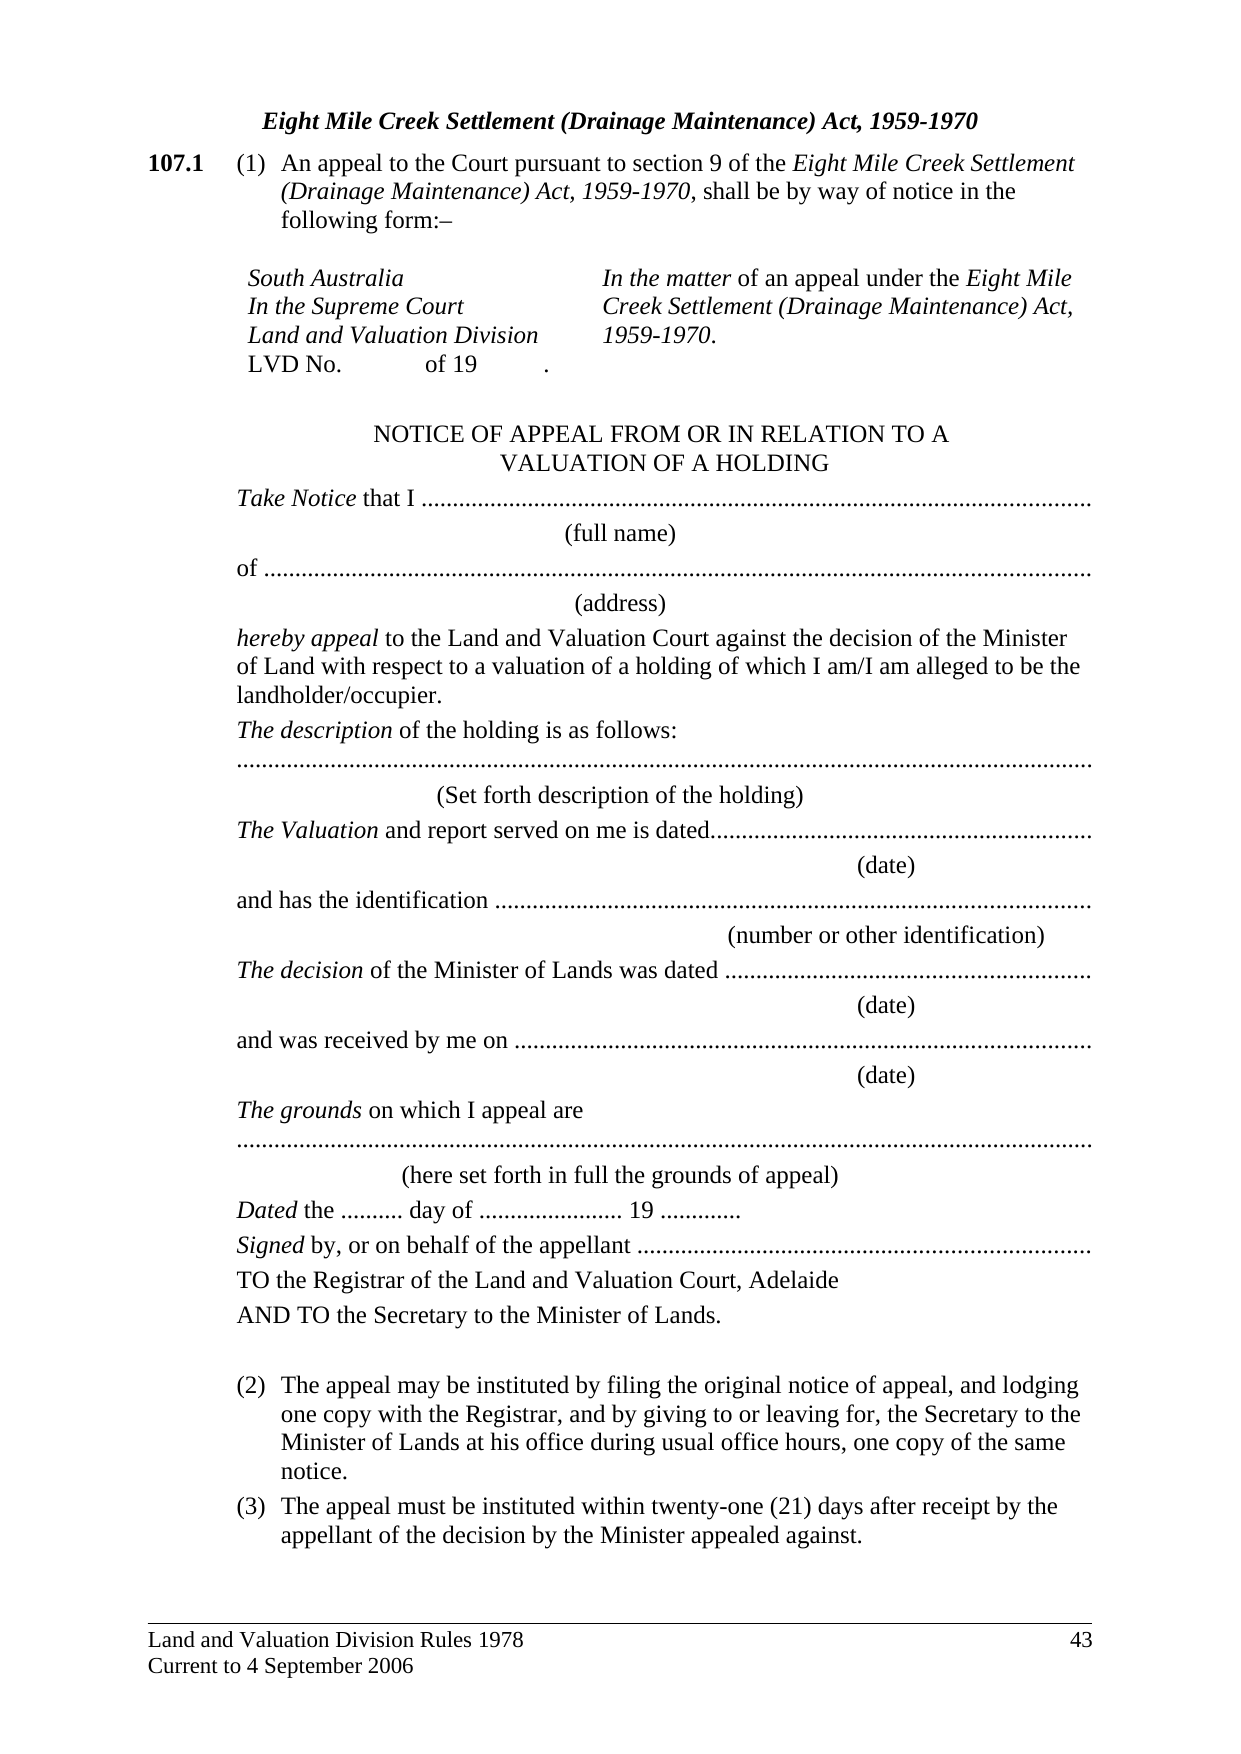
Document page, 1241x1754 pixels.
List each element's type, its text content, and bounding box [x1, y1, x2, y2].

text The description of the holding is as follows: [148, 715, 1092, 744]
table_header In the matter of an appeal under the Eight Mile Creek Settlement (Drainage Maintenance) Act, 1959-1970. [591, 263, 1104, 384]
text NOTICE OF APPEAL FROM OR IN RELATION TO A VALUATION OF A HOLDING [236, 419, 1092, 476]
text of [148, 553, 1092, 581]
text The grounds on which I appeal are [148, 1095, 1092, 1124]
text Take Notice that I [148, 483, 1092, 511]
text (2) The appeal may be instituted by filing the original notice of appeal, and lodging one copy with the Registrar, and by giving to or leaving for, the Secretary to the Minister of Lands at his office during usual office hours, one copy of the same notice. [148, 1370, 1092, 1485]
text (full name) [148, 518, 1092, 546]
text (date) [148, 990, 1092, 1019]
text and has the identification [148, 885, 1092, 914]
text (number or other identification) [148, 920, 1092, 949]
text TO the Registrar of the Land and Valuation Court, Adelaide [148, 1265, 1092, 1294]
text (here set forth in full the grounds of appeal) [148, 1160, 1092, 1189]
text (Set forth description of the holding) [148, 780, 1092, 809]
text Eight Mile Creek Settlement (Drainage Maintenance) Act, 1959-1970 [148, 106, 1092, 135]
text (date) [148, 1060, 1092, 1089]
text (3) The appeal must be instituted within twenty-one (21) days after receipt by the appellant of the decision by the Minister appealed against. [148, 1491, 1092, 1549]
table_header In the Supreme Court Land and Valuation Division LVD No. of 19 . [236, 263, 591, 384]
text Dated the .......... day of ....................... 19 ............. [148, 1195, 1092, 1224]
text and was received by me on [148, 1025, 1092, 1054]
text (date) [148, 850, 1092, 879]
text Signed by, or on behalf of the appellant [148, 1230, 1092, 1259]
text (address) [148, 588, 1092, 616]
text The Valuation and report served on me is dated. [148, 815, 1092, 844]
text AND TO the Secretary to the Minister of Lands. [148, 1300, 1092, 1329]
text The decision of the Minister of Lands was dated [148, 955, 1092, 984]
text 107.1 (1) An appeal to the Court pursuant to section 9 of the Eight Mile Creek Settlement (Drainage Maintenance) Act, 1959-1970, shall be by way of notice in the following form:– [148, 148, 1092, 234]
text hereby appeal to the Land and against the decision of the Minister of Land with respect to a valuation of a holding of which I am/I am alleged to be the landholder/occupier. [148, 623, 1092, 709]
